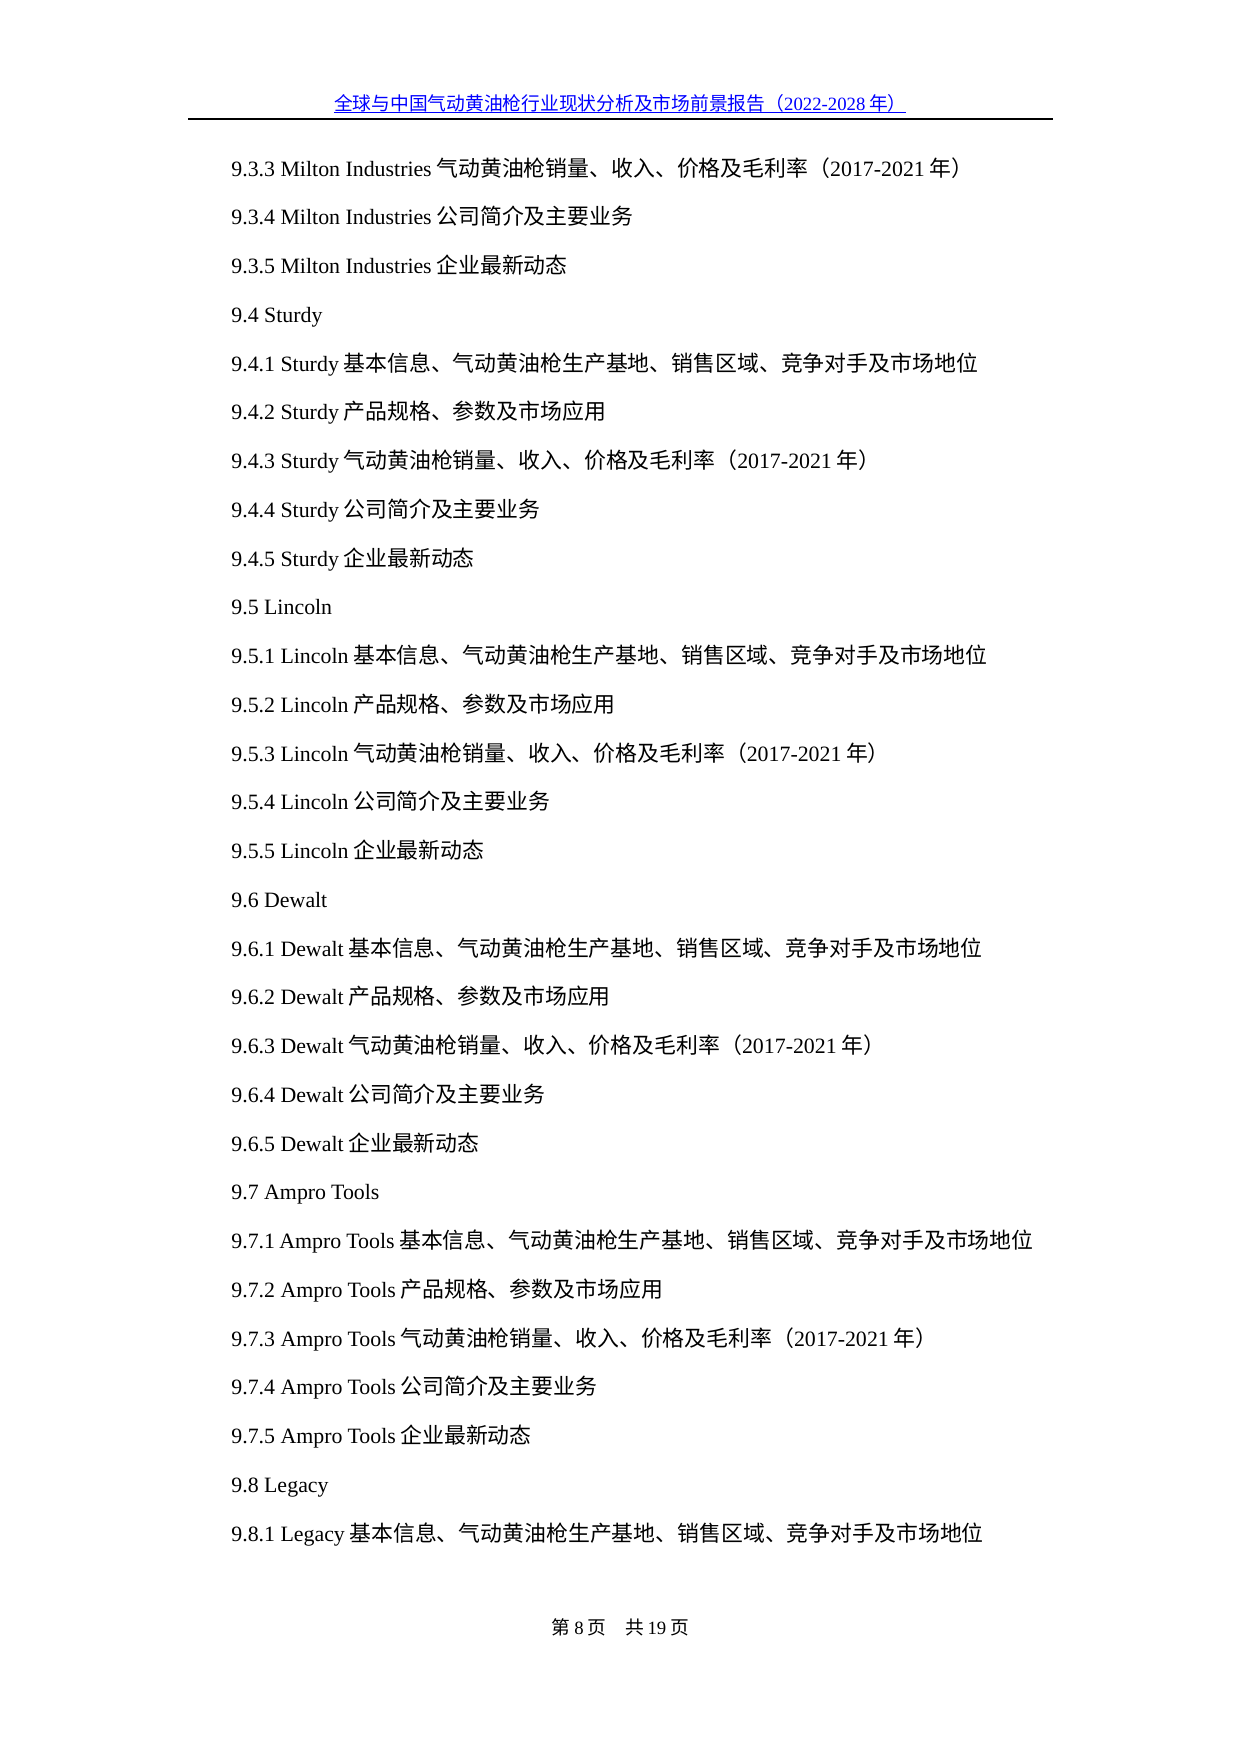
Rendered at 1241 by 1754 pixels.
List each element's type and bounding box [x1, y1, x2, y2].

text [187, 150, 1053, 1548]
